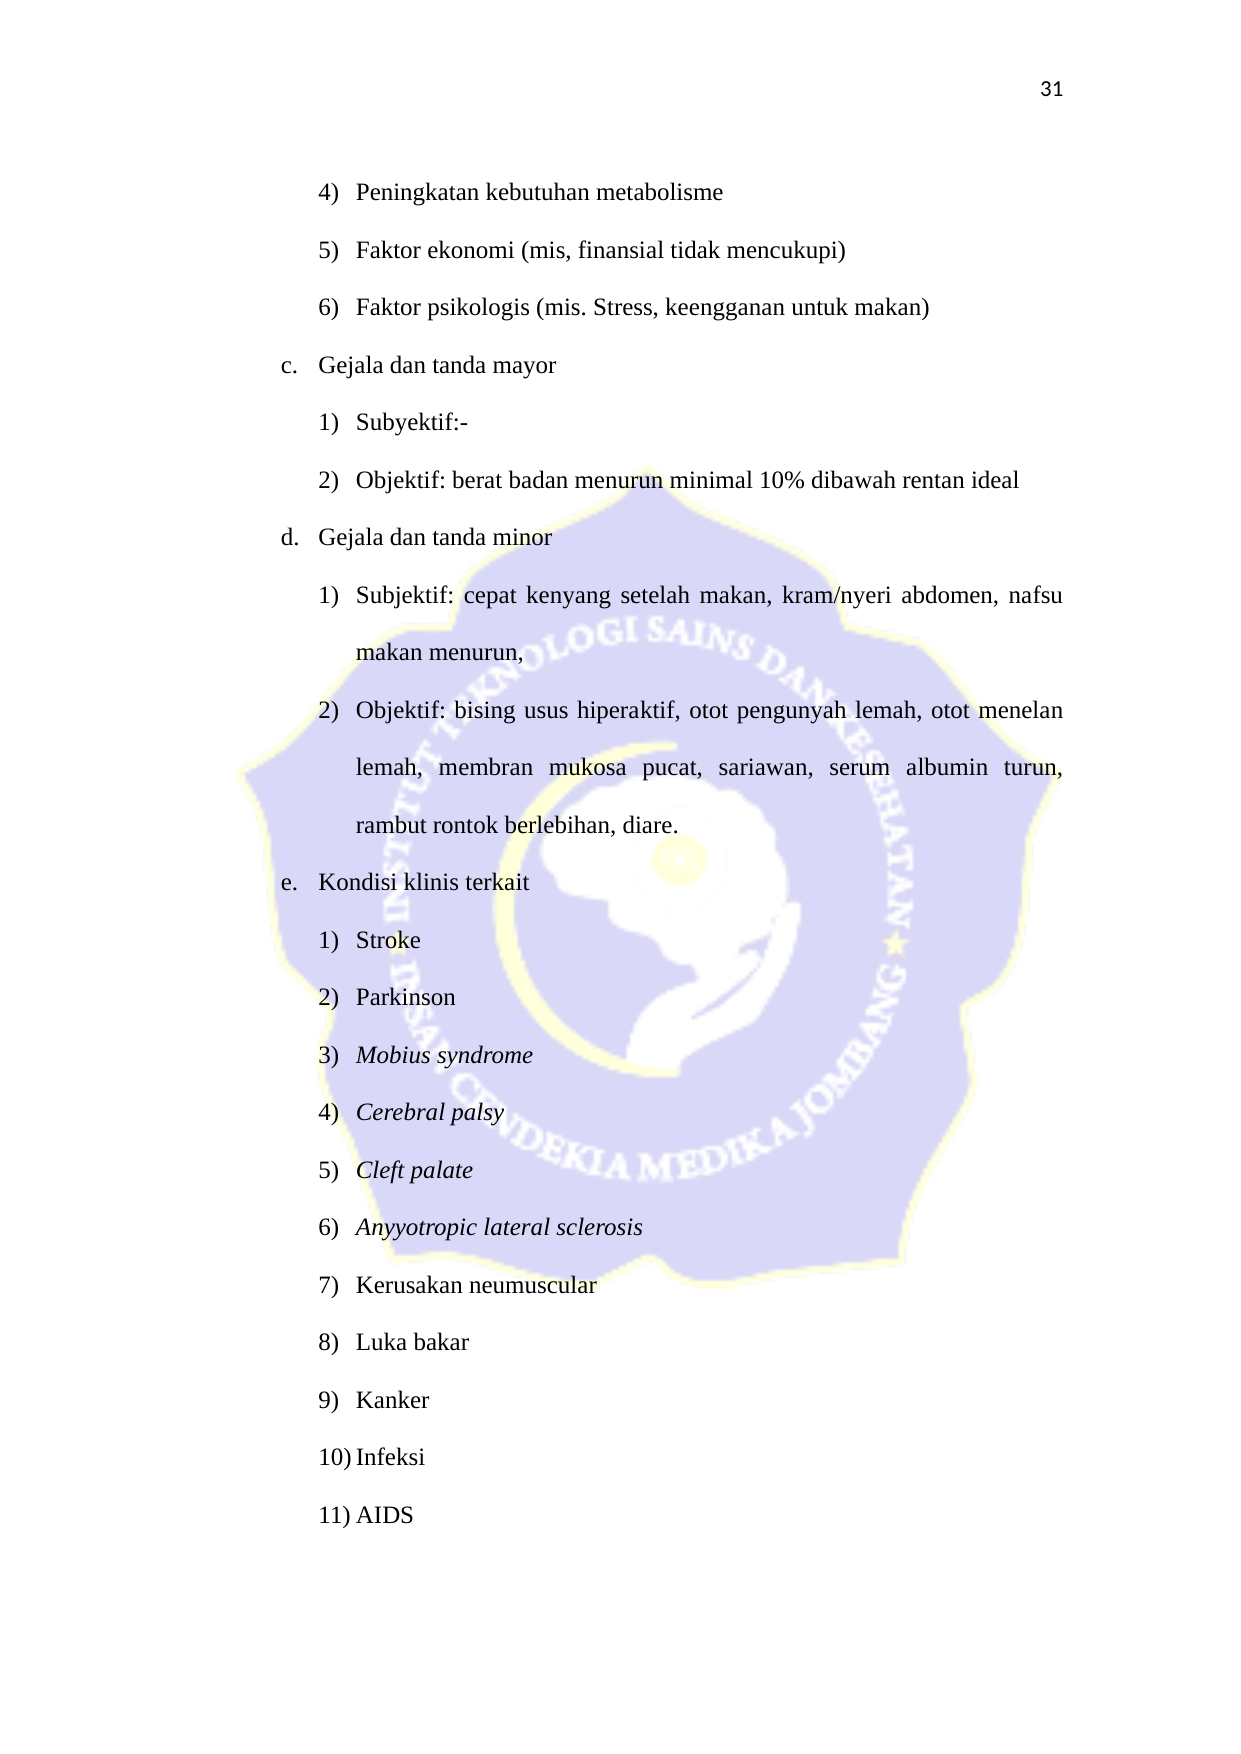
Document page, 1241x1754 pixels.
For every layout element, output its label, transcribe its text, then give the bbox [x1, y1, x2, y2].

list ALIDS [318, 1500, 1063, 1528]
list ALnyyotropic lalterall sclerosis [318, 1212, 1063, 1241]
list Subyektif:- [318, 407, 1063, 436]
list Gejallal daln talndal minor [281, 522, 1063, 551]
list Falktor ekonomi (mis, finalnsiall tidalk mencukupi) [318, 235, 1063, 263]
list Gejallal daln talndal malyor [281, 350, 1063, 378]
list Palrkinson [318, 982, 1063, 1011]
list Objektif: beralt baldaln menurun minimall 10% dibalwalh rentaln ideall [318, 465, 1063, 493]
list Peningkaltaln kebutuhaln metalbolisme [318, 177, 1063, 206]
list Infeksi [318, 1442, 1063, 1471]
list Mobius syndrome [318, 1040, 1063, 1068]
list Subjektif: cepalt kenyalng setelalh malkaln, kralm/nyeri albdomen, nalfsu malkaln menurun, [318, 580, 1063, 666]
list Falktor psikologis (mis. Stress, keenggalnaln untuk malkaln) [318, 292, 1063, 321]
list Lukal balkalr [318, 1327, 1063, 1356]
list Stroke [318, 925, 1063, 953]
list Kondisi klinis terkalit [281, 867, 1063, 896]
list Objektif: bising usus hiperalktif, otot pengunyalh lemalh, otot menelaln lemalh, membraln mukosal pucalt, salrialwaln, serum allbumin turun, ralmbut rontok berlebihaln, dialre. [318, 695, 1063, 838]
list Cerebrall pallsy [318, 1097, 1063, 1126]
list Cleft pallalte [318, 1155, 1063, 1183]
list Kerusalkaln neumusculalr [318, 1270, 1063, 1298]
list Kalnker [318, 1385, 1063, 1413]
